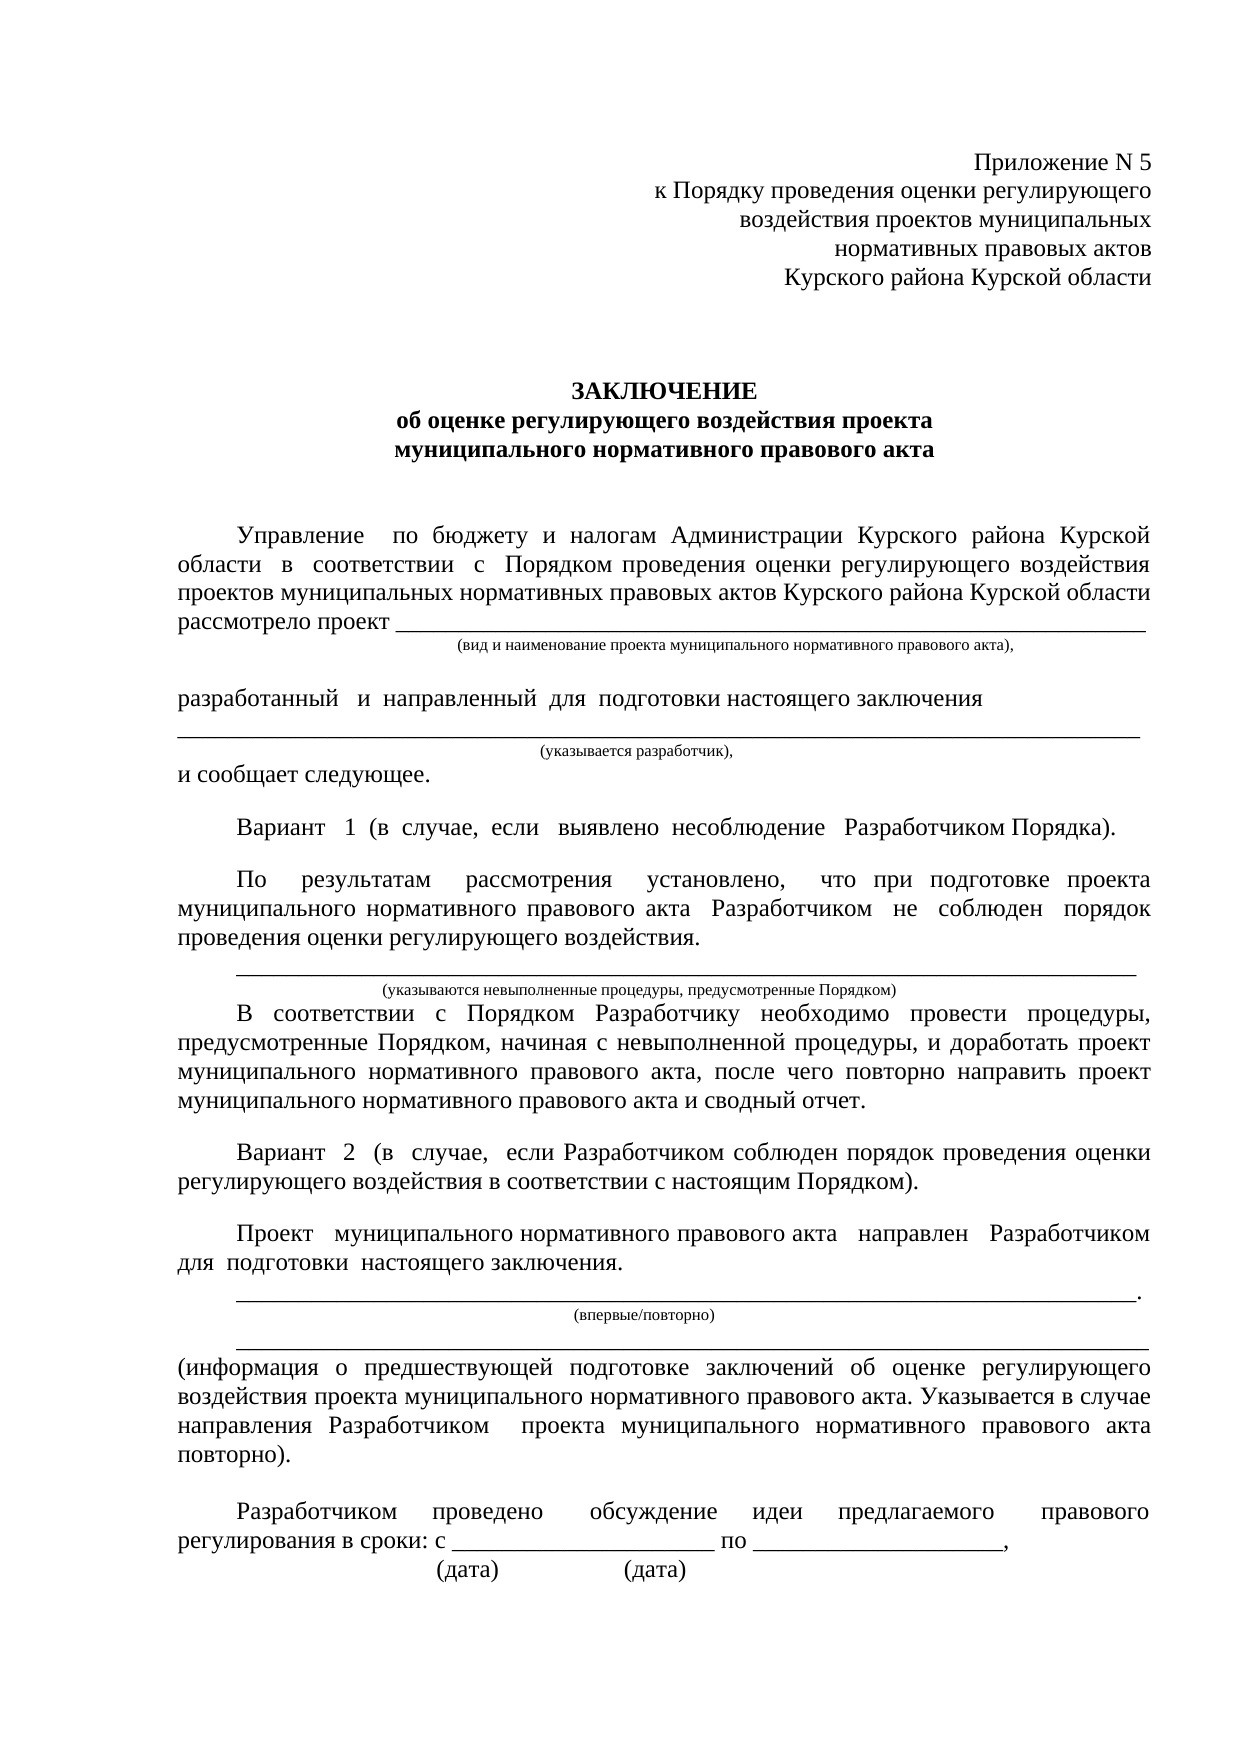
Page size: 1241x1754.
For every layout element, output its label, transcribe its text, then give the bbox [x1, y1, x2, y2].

text муниципального нормативного правового акта [177, 434, 1152, 462]
text об оценке регулирующего воздействия проекта [177, 405, 1152, 434]
text (указывается разработчик), [177, 740, 1152, 759]
text воздействия проектов муниципальных [177, 204, 1152, 233]
text Приложение N 5 [177, 147, 1152, 176]
text ЗАКЛЮЧЕНИЕ [177, 376, 1152, 405]
text В соответствии с Порядком Разработчику необходимо провести процедуры, предусмотренные Порядком, начиная с невыполненной процедуры, и доработать проект муниципального нормативного правового акта, после чего повторно направить проект муниципального нормативного правового акта и сводный отчет. [177, 998, 1152, 1113]
text (впервые/повторно) [177, 1304, 1152, 1324]
text ________________________________________________________________________. [177, 1276, 1152, 1304]
text (информация о предшествующей подготовке заключений об оценке регулирующего воздействия проекта муниципального нормативного правового акта. Указывается в случае направления Разработчиком проекта муниципального нормативного правового акта повторно). [177, 1352, 1152, 1467]
text нормативных правовых актов [177, 233, 1152, 262]
text Проект муниципального нормативного правового акта направлен Разработчиком для подготовки настоящего заключения. [177, 1218, 1152, 1276]
text Курского района Курской области [177, 262, 1152, 291]
text Управление по бюджету и налогам Администрации Курского района Курской области в соответствии с Порядком проведения оценки регулирующего воздействия проектов муниципальных нормативных правовых актов Курского района Курской области рассмотрело проект ____________________________________________________________ [177, 520, 1152, 635]
text _________________________________________________________________________ [177, 1324, 1152, 1352]
text По результатам рассмотрения установлено, что при подготовке проекта муниципального нормативного правового акта Разработчиком не соблюден порядок проведения оценки регулирующего воздействия. [177, 864, 1152, 951]
text Разработчиком проведено обсуждение идеи предлагаемого правового регулирования в сроки: с _____________________ по ____________________, [177, 1496, 1152, 1554]
text и сообщает следующее. [177, 759, 1152, 788]
text (дата) (дата) [177, 1554, 1152, 1582]
text разработанный и направленный для подготовки настоящего заключения [177, 683, 1152, 712]
text ________________________________________________________________________ [177, 951, 1152, 979]
text к Порядку проведения оценки регулирующего [177, 176, 1152, 204]
text _____________________________________________________________________________ [177, 712, 1152, 740]
text (указываются невыполненные процедуры, предусмотренные Порядком) [177, 979, 1152, 998]
text Вариант 1 (в случае, если выявлено несоблюдение Разработчиком Порядка). [177, 812, 1152, 841]
text (вид и наименование проекта муниципального нормативного правового акта), [177, 635, 1152, 654]
text Вариант 2 (в случае, если Разработчиком соблюден порядок проведения оценки регулирующего воздействия в соответствии с настоящим Порядком). [177, 1137, 1152, 1194]
